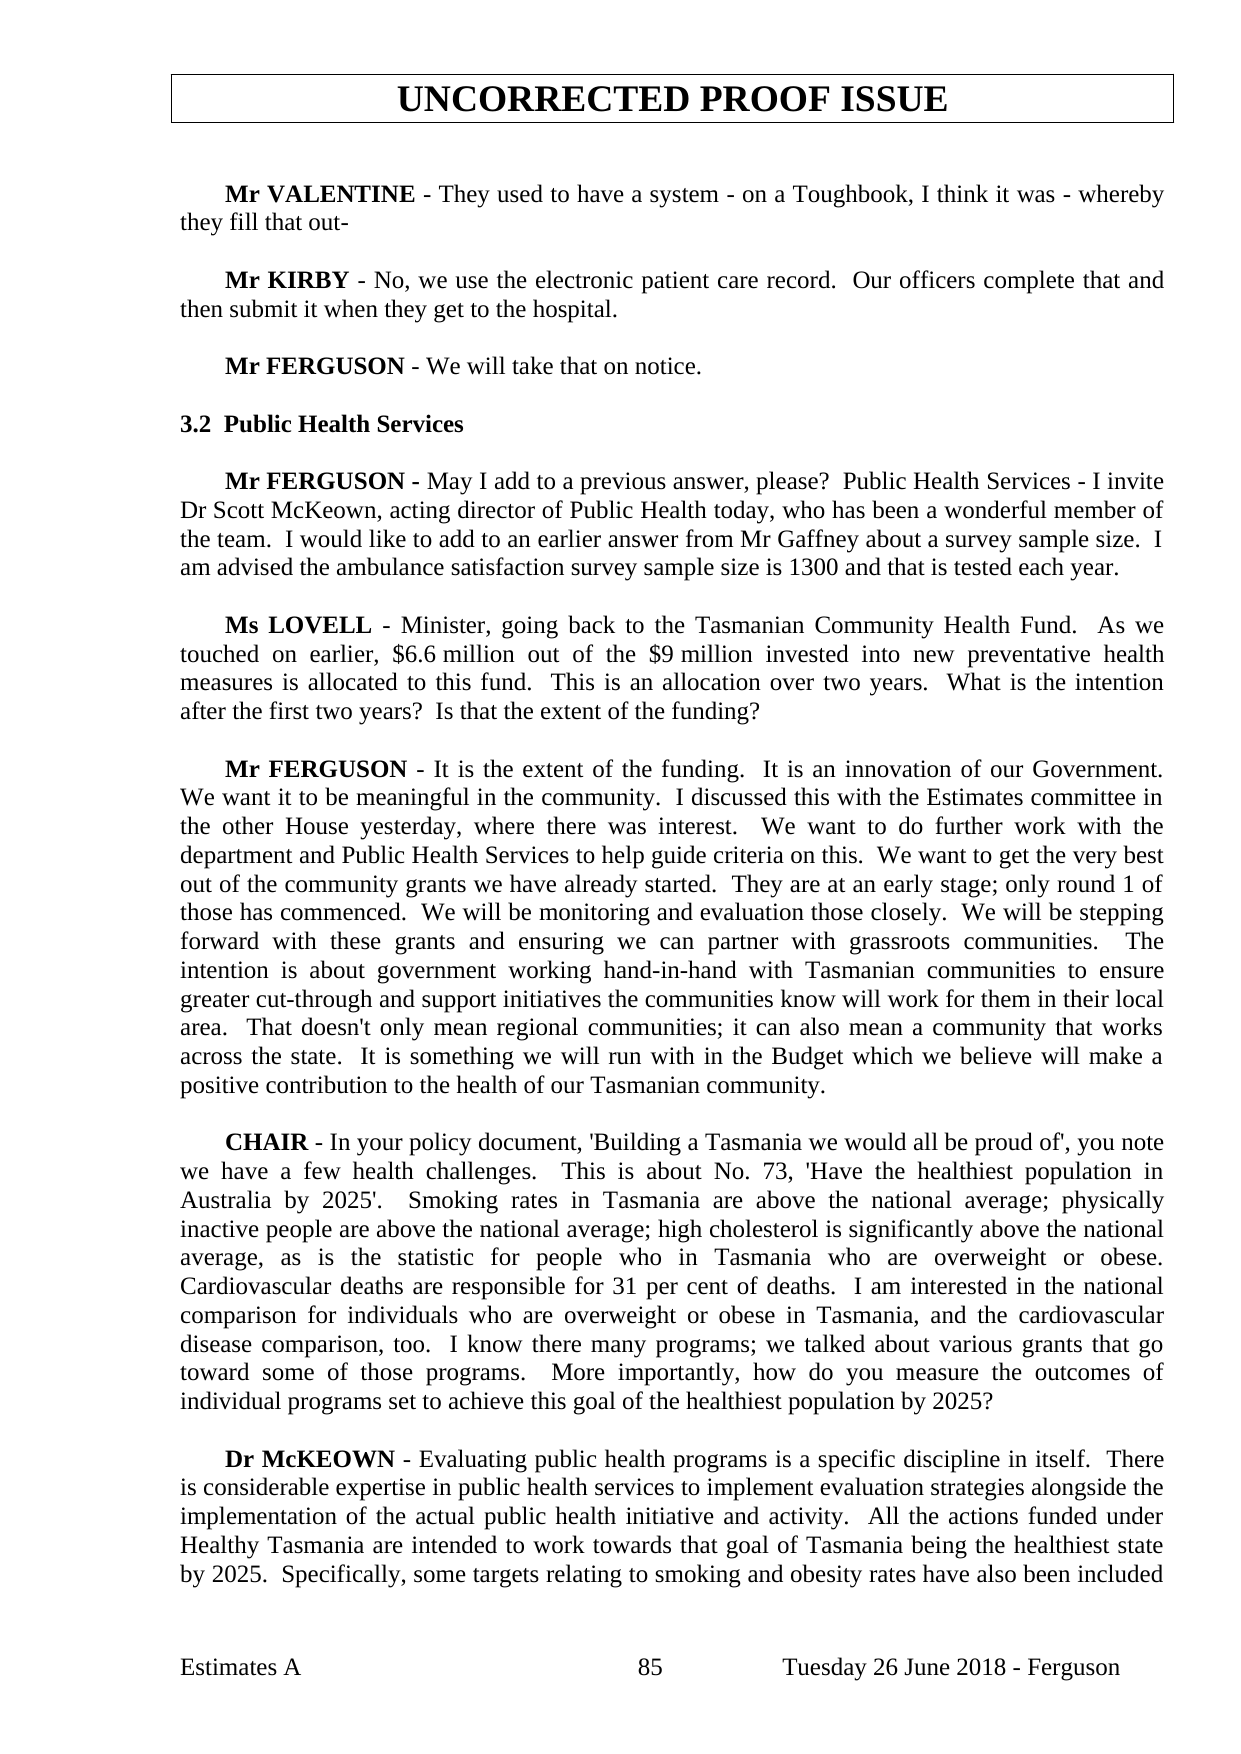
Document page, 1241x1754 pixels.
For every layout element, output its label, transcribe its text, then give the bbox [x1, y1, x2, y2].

text Mr FERGUSON - It is the extent of the funding. It is an innovation of our Government. We want it to be meaningful in the community. I discussed this with the Estimates committee in the other House yesterday, where there was interest. We want to do further work with the department and Public Health Services to help guide criteria on this. We want to get the very best out of the community grants we have already started. They are at an early stage; only round 1 of those has commenced. We will be monitoring and evaluation those closely. We will be stepping forward with these grants and ensuring we can partner with grassroots communities. The intention is about government working hand-in-hand with Tasmanian communities to ensure greater cut-through and support initiatives the communities know will work for them in their local area. That doesn't only mean regional communities; it can also mean a community that works across the state. It is something we will run with in the Budget which we believe will make a positive contribution to the health of our Tasmanian community. [180, 754, 1165, 1099]
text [180, 1444, 1165, 1587]
text Mr KIRBY - No, we use the electronic patient care record. Our officers complete that and then submit it when they get to the hospital. [180, 265, 1165, 322]
text Mr VALENTINE - They used to have a system - on a Toughbook, I think it was - whereby they fill that out- [180, 179, 1165, 236]
text CHAIR - In your policy document, 'Building a Tasmania we would all be proud of', you note we have a few health challenges. This is about No. 73, 'Have the healthiest population in Australia by 2025'. Smoking rates in Tasmania are above the national average; physically inactive people are above the national average; high cholesterol is significantly above the national average, as is the statistic for people who in Tasmania who are overweight or obese. Cardiovascular deaths are responsible for 31 per cent of deaths. I am interested in the national comparison for individuals who are overweight or obese in Tasmania, and the cardiovascular disease comparison, too. I know there many programs; we talked about various grants that go toward some of those programs. More importantly, how do you measure the outcomes of individual programs set to achieve this goal of the healthiest population by 2025? [180, 1127, 1165, 1415]
text Mr FERGUSON - We will take that on notice. [180, 351, 1165, 380]
text 3.2 Public Health Services [180, 409, 1165, 437]
text Mr FERGUSON - May I add to a previous answer, please? Public Health Services - I invite Dr Scott McKeown, acting director of Public Health today, who has been a wonderful member of the team. I would like to add to an earlier answer from Mr Gaffney about a survey sample size. I am advised the ambulance satisfaction survey sample size is 1300 and that is tested each year. [180, 466, 1165, 581]
text Ms LOVELL - Minister, going back to the Tasmanian Community Health Fund. As we touched on earlier, $6.6 million out of the $9 million invested into new preventative health measures is allocated to this fund. This is an allocation over two years. What is the intention after the first two years? Is that the extent of the funding? [180, 610, 1165, 725]
